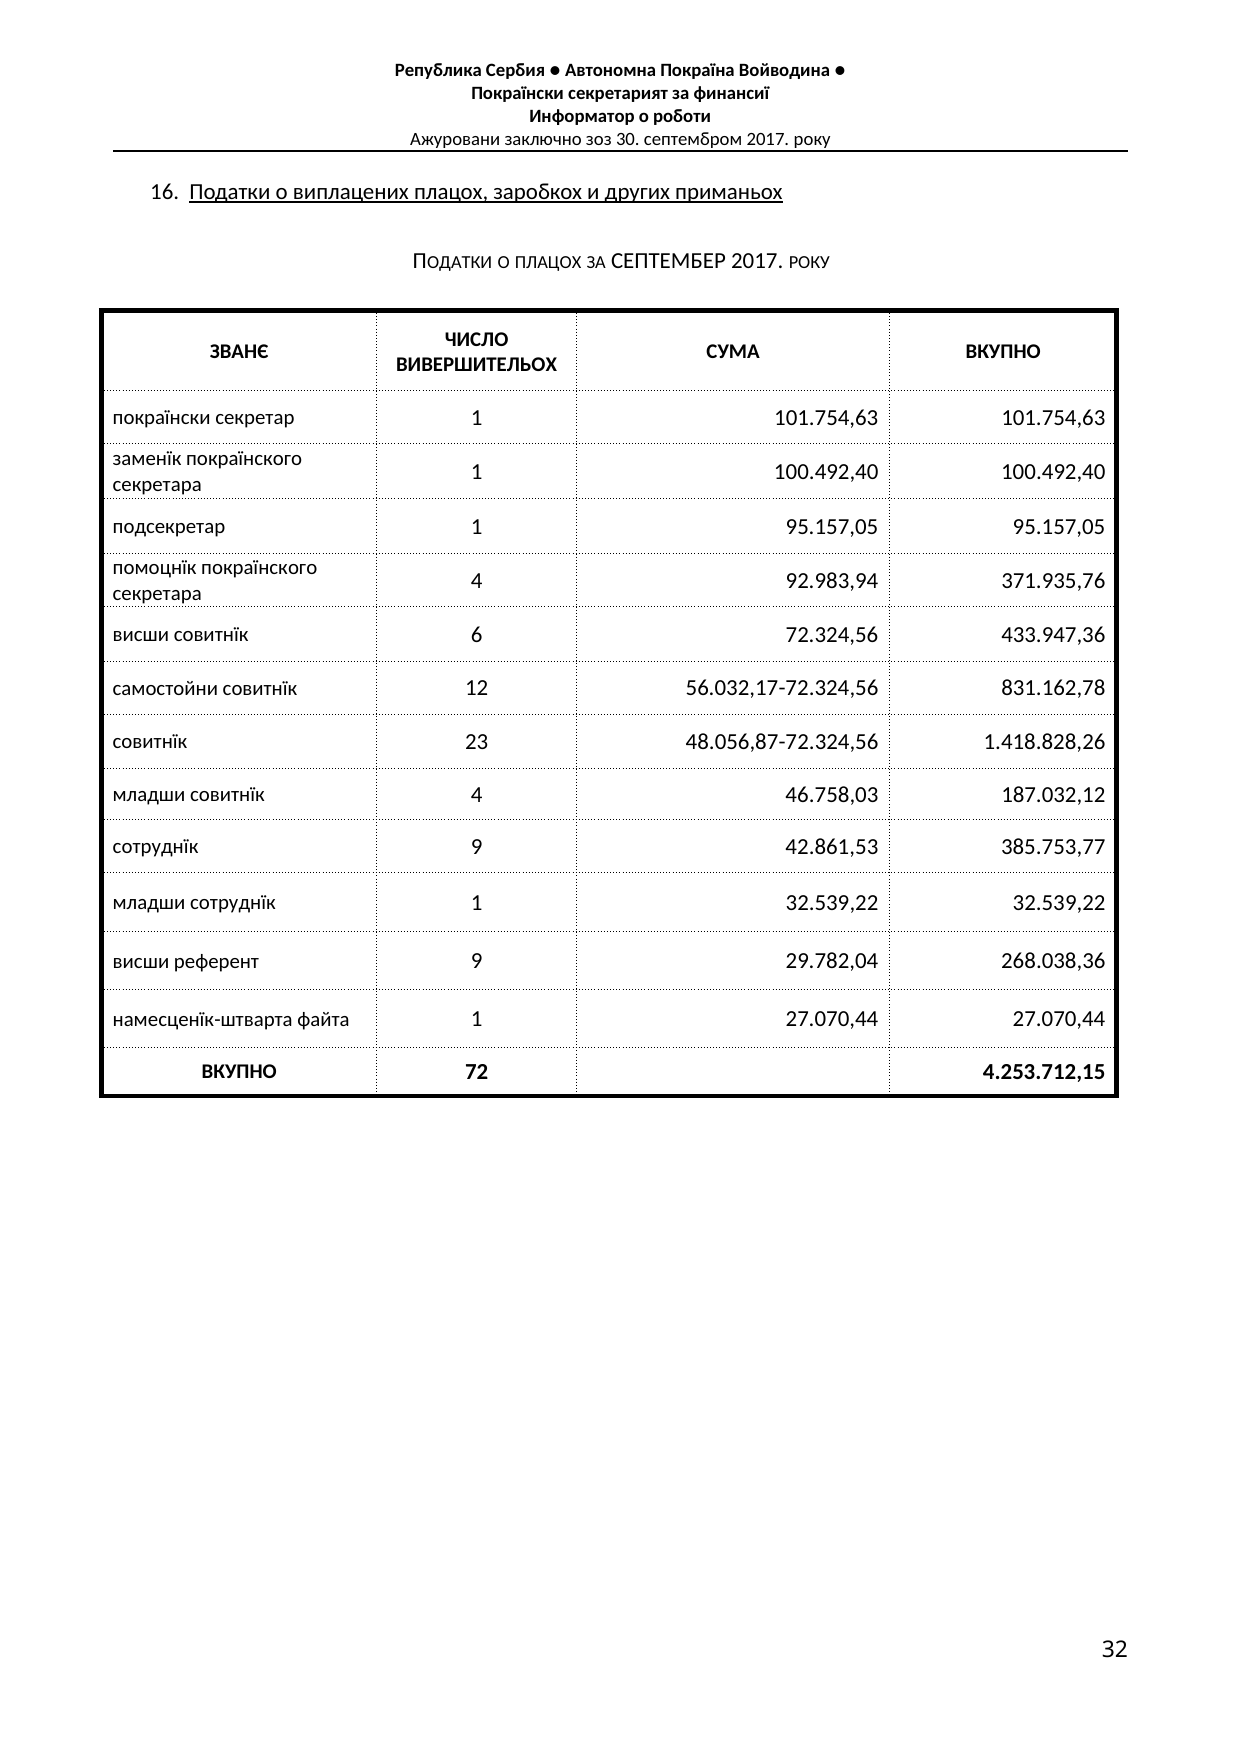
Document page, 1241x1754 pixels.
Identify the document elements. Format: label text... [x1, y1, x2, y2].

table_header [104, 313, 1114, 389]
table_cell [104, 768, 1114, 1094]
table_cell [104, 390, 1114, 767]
subtitle Податки о виплацених плацох, заробкох и других приманьох [150, 177, 1128, 205]
text Податки о плацох за СЕПТЕМБЕР 2017. року [324, 246, 1128, 274]
